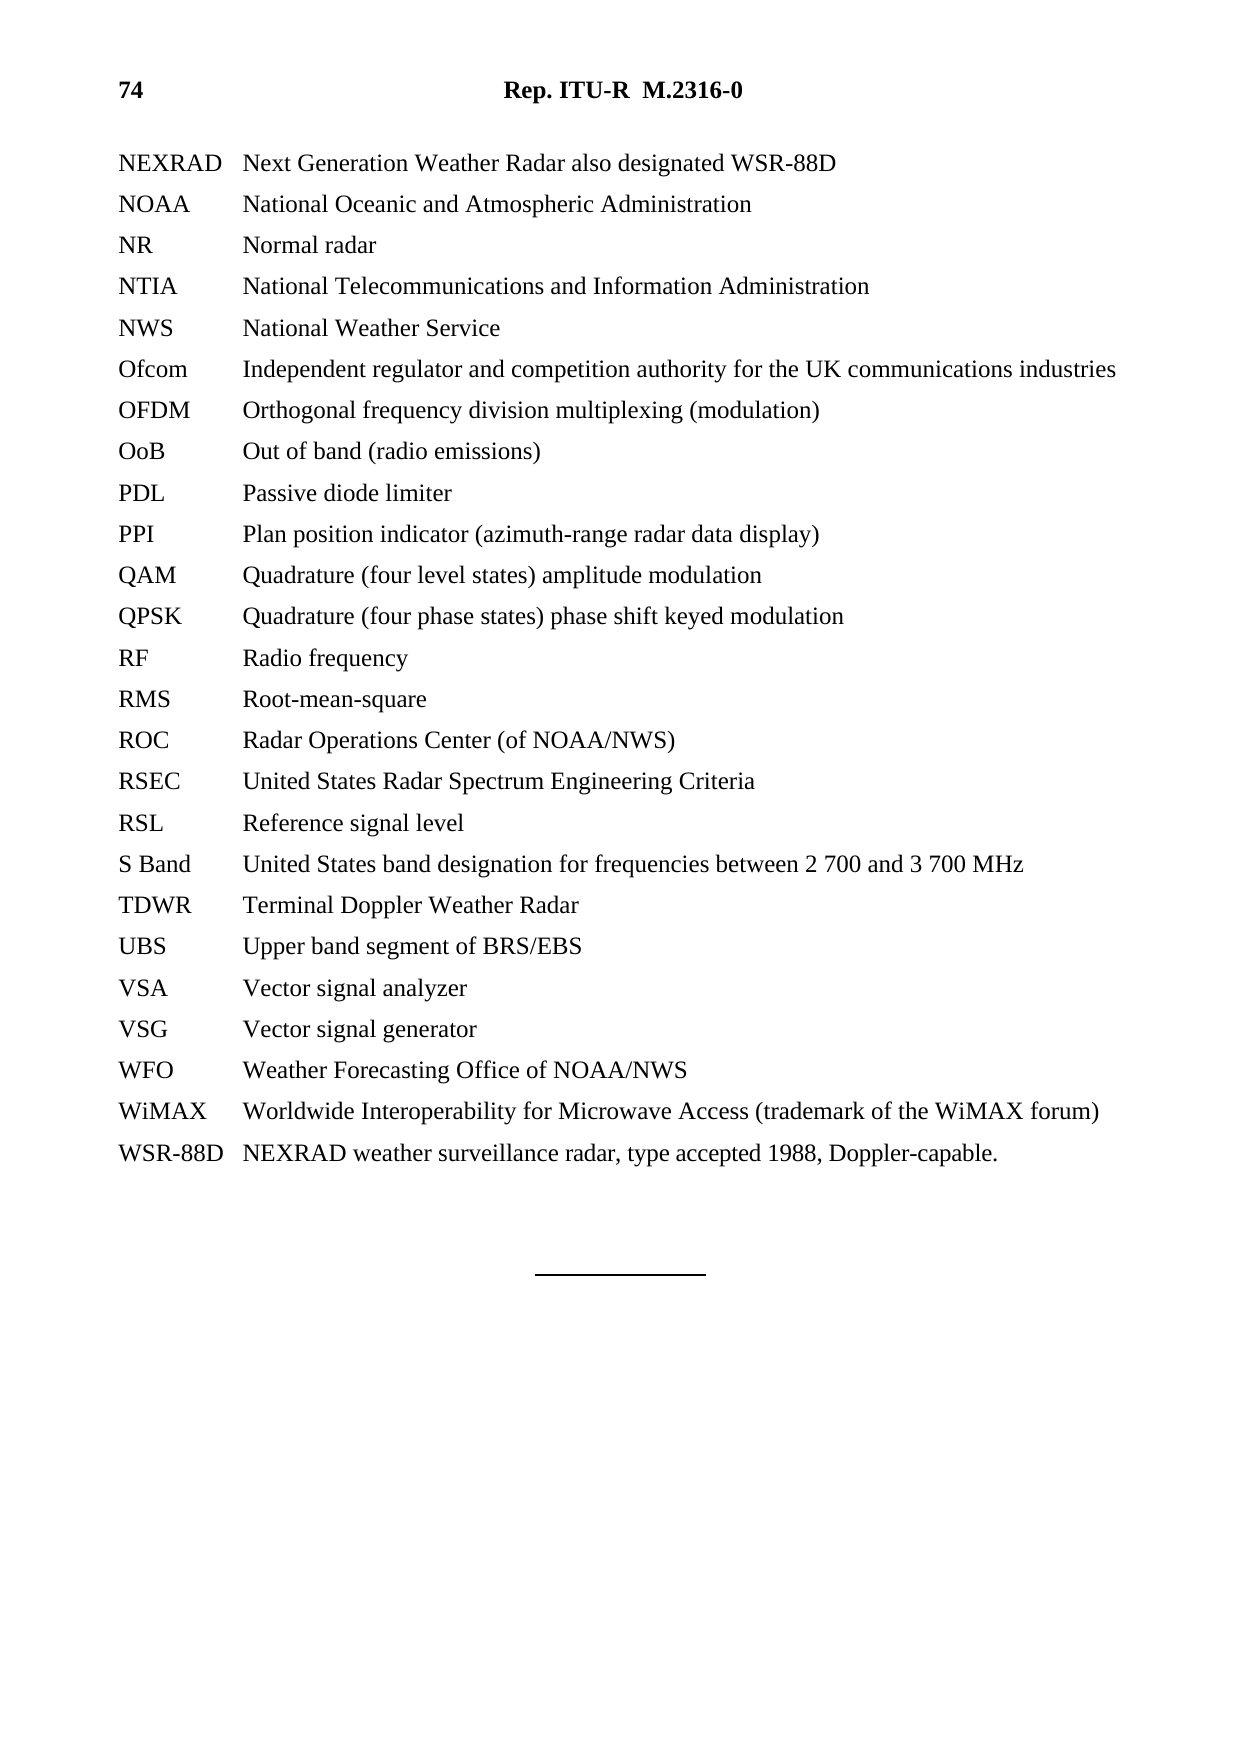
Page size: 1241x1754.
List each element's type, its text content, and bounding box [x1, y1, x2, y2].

text VSG Vector signal generator [118, 1014, 1122, 1043]
text UBS Upper band segment of BRS/EBS [118, 931, 1122, 960]
text OFDM Orthogonal frequency division multiplexing (modulation) [118, 395, 1122, 424]
text S Band United States band designation for frequencies between 2 700 and 3 700 MHz [118, 849, 1122, 878]
text WSR-88D NEXRAD weather surveillance radar, type accepted 1988, Doppler-capable. [118, 1138, 1122, 1166]
text PDL Passive diode limiter [118, 478, 1122, 506]
text NR Normal radar [118, 230, 1122, 259]
text RSL Reference signal level [118, 808, 1122, 836]
text Ofcom Independent regulator and competition authority for the UK communications industries [118, 354, 1122, 383]
text NTIA National Telecommunications and Information Administration [118, 271, 1122, 300]
text NEXRAD Next Generation Weather Radar also designated WSR-88D [118, 148, 1122, 176]
text RSEC United States Radar Spectrum Engineering Criteria [118, 766, 1122, 795]
text WFO Weather Forecasting Office of NOAA/NWS [118, 1055, 1122, 1084]
text WiMAX Worldwide Interoperability for Microwave Access (trademark of the WiMAX forum) [118, 1096, 1122, 1125]
text NOAA National Oceanic and Atmospheric Administration [118, 189, 1122, 218]
text ROC Radar Operations Center (of NOAA/NWS) [118, 725, 1122, 754]
text NWS National Weather Service [118, 313, 1122, 341]
text PPI Plan position indicator (azimuth-range radar data display) [118, 519, 1122, 548]
text RMS Root-mean-square [118, 684, 1122, 713]
text TDWR Terminal Doppler Weather Radar [118, 890, 1122, 919]
text QAM Quadrature (four level states) amplitude modulation [118, 560, 1122, 589]
text OoB Out of band (radio emissions) [118, 436, 1122, 465]
text RF Radio frequency [118, 643, 1122, 671]
text QPSK Quadrature (four phase states) phase shift keyed modulation [118, 601, 1122, 630]
text VSA Vector signal analyzer [118, 973, 1122, 1001]
